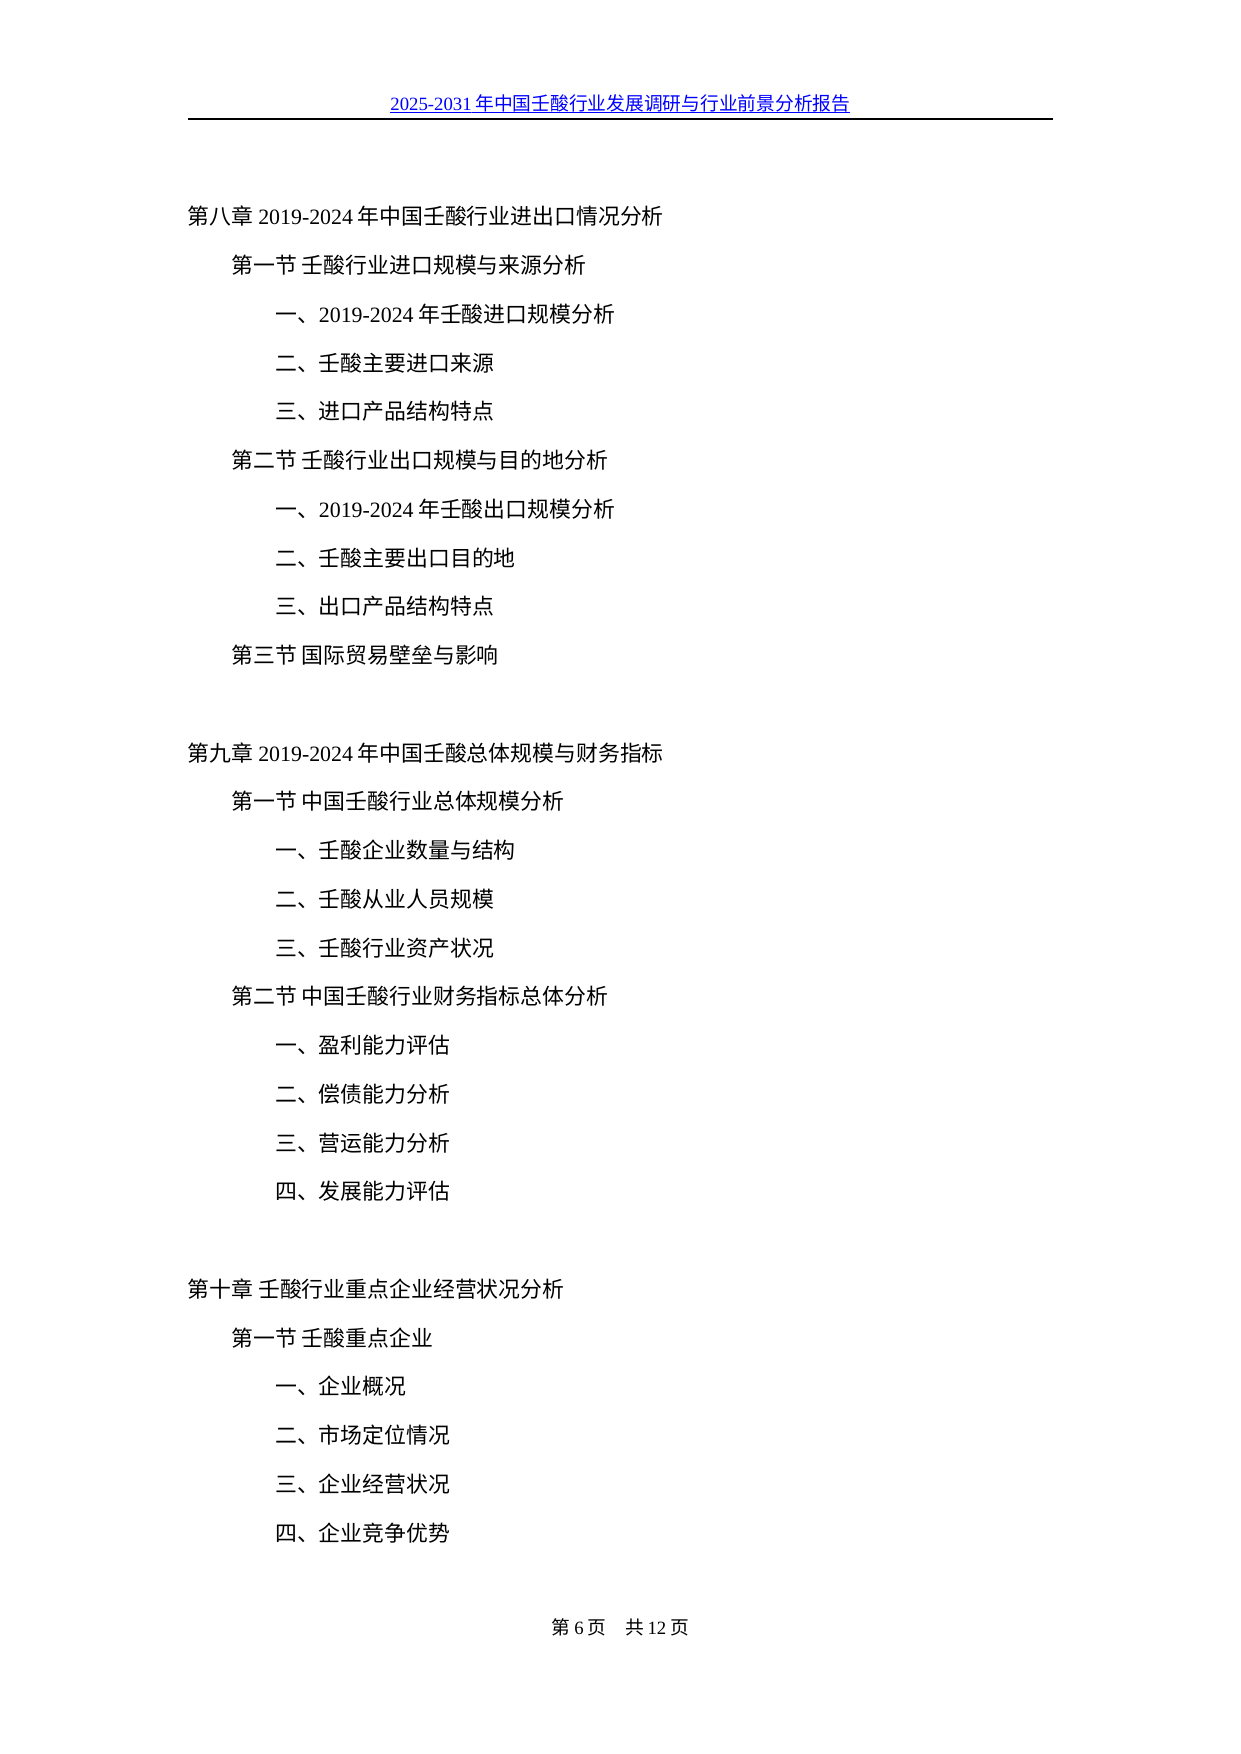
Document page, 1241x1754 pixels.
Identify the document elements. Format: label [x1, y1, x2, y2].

text [187, 150, 1053, 1548]
